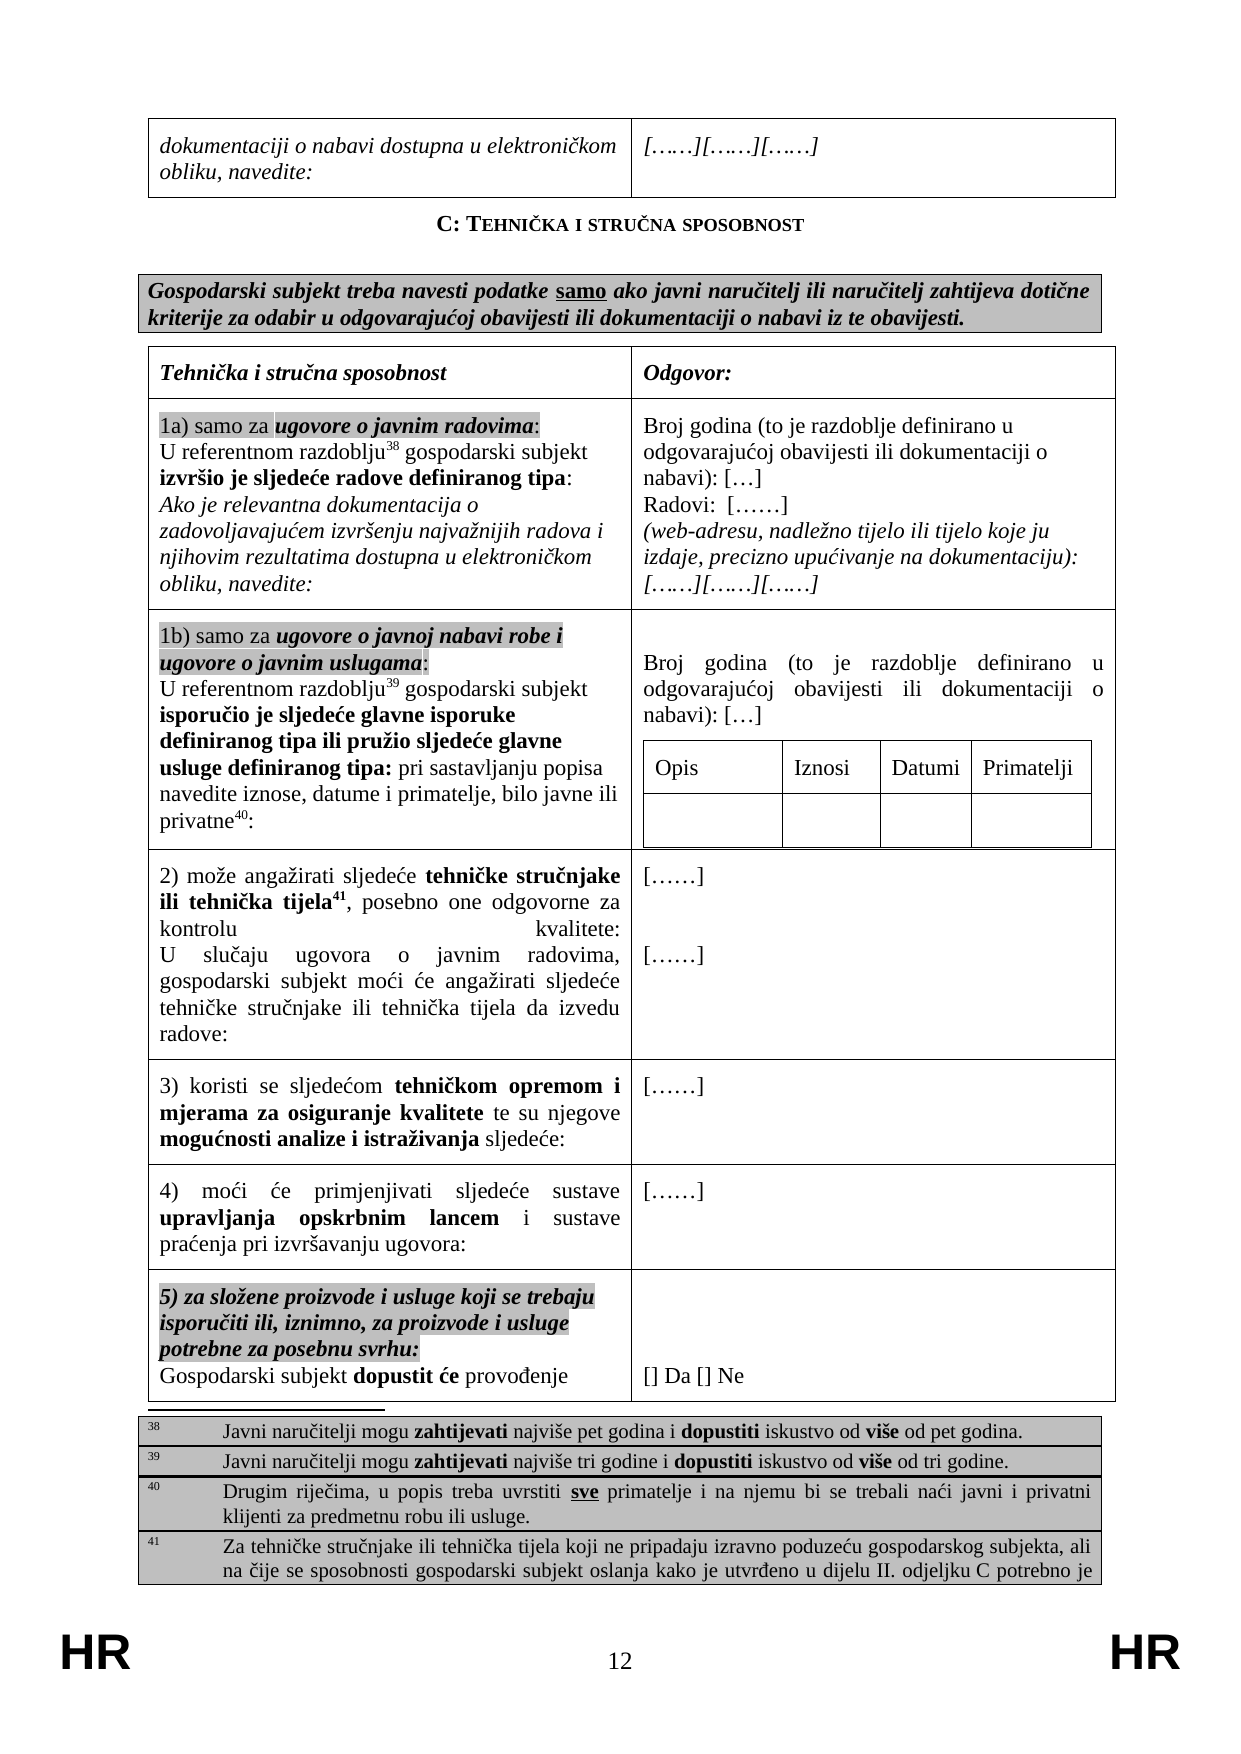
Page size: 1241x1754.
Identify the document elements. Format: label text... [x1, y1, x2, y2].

table_cell 4) moći će primjenjivati sljedeće sustave upravljanja opskrbnim lancem i sustave praćenja pri izvršavanju ugovora: [149, 1165, 631, 1269]
table_cell Broj godina (to je razdoblje definirano u odgovarajućoj obavijesti ili dokumentaciji o nabavi): […] Radovi: [……] (web-adresu, nadležno tijelo ili tijelo koje ju izdaje, precizno upućivanje na dokumentaciju): [……][……][……] [632, 399, 1115, 609]
table_cell 1a) samo za ugovore o javnim radovima: U referentnom razdoblju gospodarski subjekt izvršio je sljedeće radove definiranog tipa: Ako je relevantna dokumentacija o zadovoljavajućem izvršenju najvažnijih radova i njihovim rezultatima dostupna u elektroničkom obliku, navedite: [149, 399, 631, 609]
table_cell [……] [632, 1060, 1115, 1164]
table_cell [……] [632, 1165, 1115, 1269]
table_header Tehnička i stručna sposobnost [149, 347, 631, 398]
table_cell 1b) samo za ugovore o javnoj nabavi robe i ugovore o javnim uslugama: U referentnom razdoblju gospodarski subjekt isporučio je sljedeće glavne isporuke definiranog tipa ili pružio sljedeće glavne usluge definiranog tipa: pri sastavljanju popisa navedite iznose, datume i primatelje, bilo javne ili privatne: [149, 610, 631, 848]
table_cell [149, 119, 631, 197]
table_cell [……] [……] [632, 850, 1115, 1059]
table_cell 2) može angažirati sljedeće tehničke stručnjake ili tehnička tijela, posebno one odgovorne za kontrolu kvalitete: U slučaju ugovora o javnim radovima, gospodarski subjekt moći će angažirati sljedeće tehničke stručnjake ili tehnička tijela da izvedu radove: [149, 850, 631, 1059]
table_cell 3) koristi se sljedećom tehničkom opremom i mjerama za osiguranje kvalitete te su njegove mogućnosti analize i istraživanja sljedeće: [149, 1060, 631, 1164]
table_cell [149, 1270, 631, 1401]
table_header Odgovor: [632, 347, 1115, 398]
table_cell Broj godina (to je razdoblje definirano u odgovarajućoj obavijesti ili dokumentaciji o nabavi): […] [632, 610, 1115, 848]
title C: Tehnička i stručna sposobnost [148, 210, 1093, 237]
table_cell [] Da [] Ne [632, 1270, 1115, 1401]
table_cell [632, 119, 1115, 197]
text Gospodarski subjekt treba navesti podatke samo ako javni naručitelj ili naručitelj zahtijeva dotične kriterije za odabir u odgovarajućoj obavijesti ili dokumentaciji o nabavi iz te obavijesti. [139, 275, 1101, 332]
